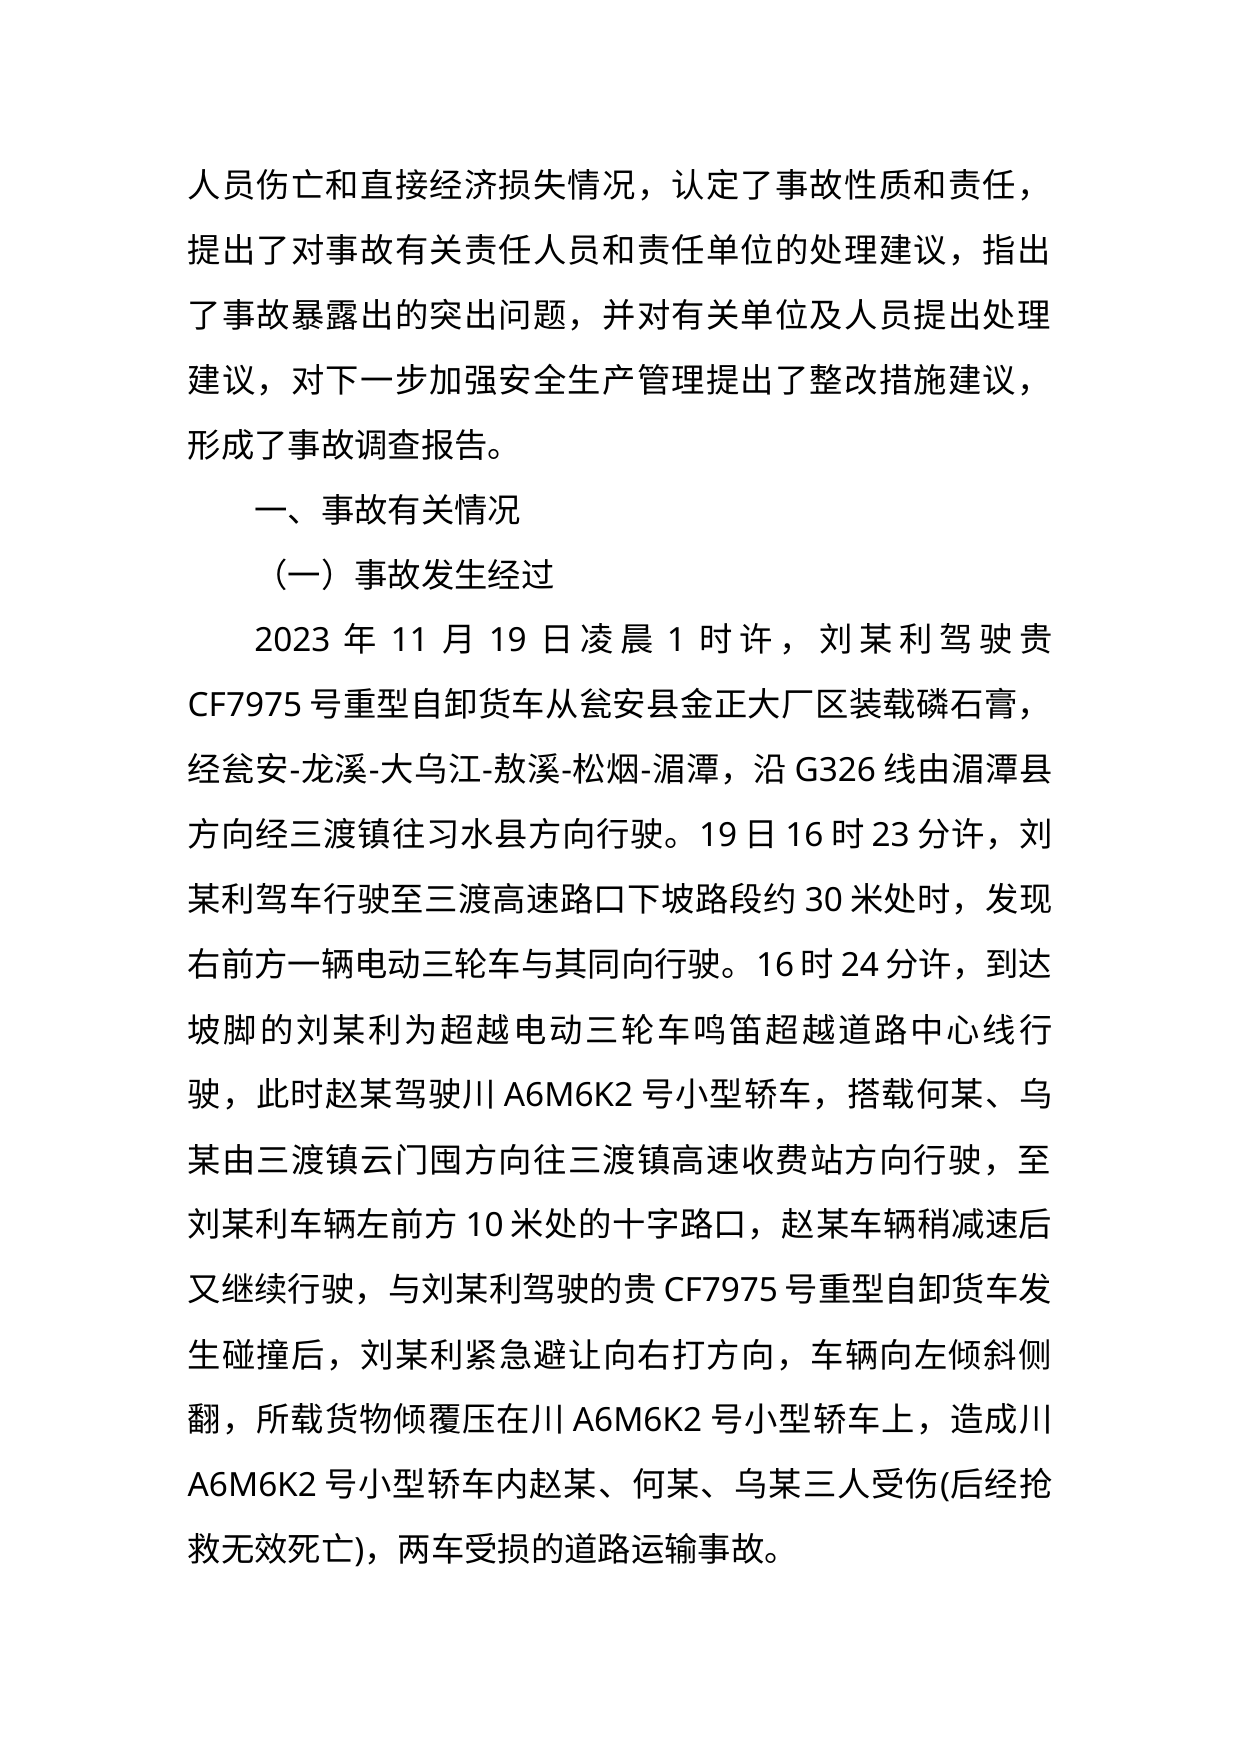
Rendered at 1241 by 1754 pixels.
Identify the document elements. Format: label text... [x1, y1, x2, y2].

text （一）事故发生经过 [187, 540, 1053, 605]
text 一、事故有关情况 [187, 475, 1053, 540]
text 2023年11月19日凌晨1时许，刘某利驾驶贵CF7975号重型自卸货车从瓮安县金正大厂区装载磷石膏，经瓮安-龙溪-大乌江-敖溪-松烟-湄潭，沿G326线由湄潭县方向经三渡镇往习水县方向行驶。19日16时23分许，刘某利驾车行驶至三渡高速路口下坡路段约30米处时，发现右前方一辆电动三轮车与其同向行驶。16时24分许，到达坡脚的刘某利为超越电动三轮车鸣笛超越道路中心线行驶，此时赵某驾驶川A6M6K2号小型轿车，搭载何某、乌某由三渡镇云门囤方向往三渡镇高速收费站方向行驶，至刘某利车辆左前方10米处的十字路口，赵某车辆稍减速后又继续行驶，与刘某利驾驶的贵CF7975号重型自卸货车发生碰撞后，刘某利紧急避让向右打方向，车辆向左倾斜侧翻，所载货物倾覆压在川A6M6K2号小型轿车上，造成川A6M6K2号小型轿车内赵某、何某、乌某三人受伤(后经抢救无效死亡)，两车受损的道路运输事故。 [187, 605, 1053, 1580]
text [187, 150, 1053, 475]
